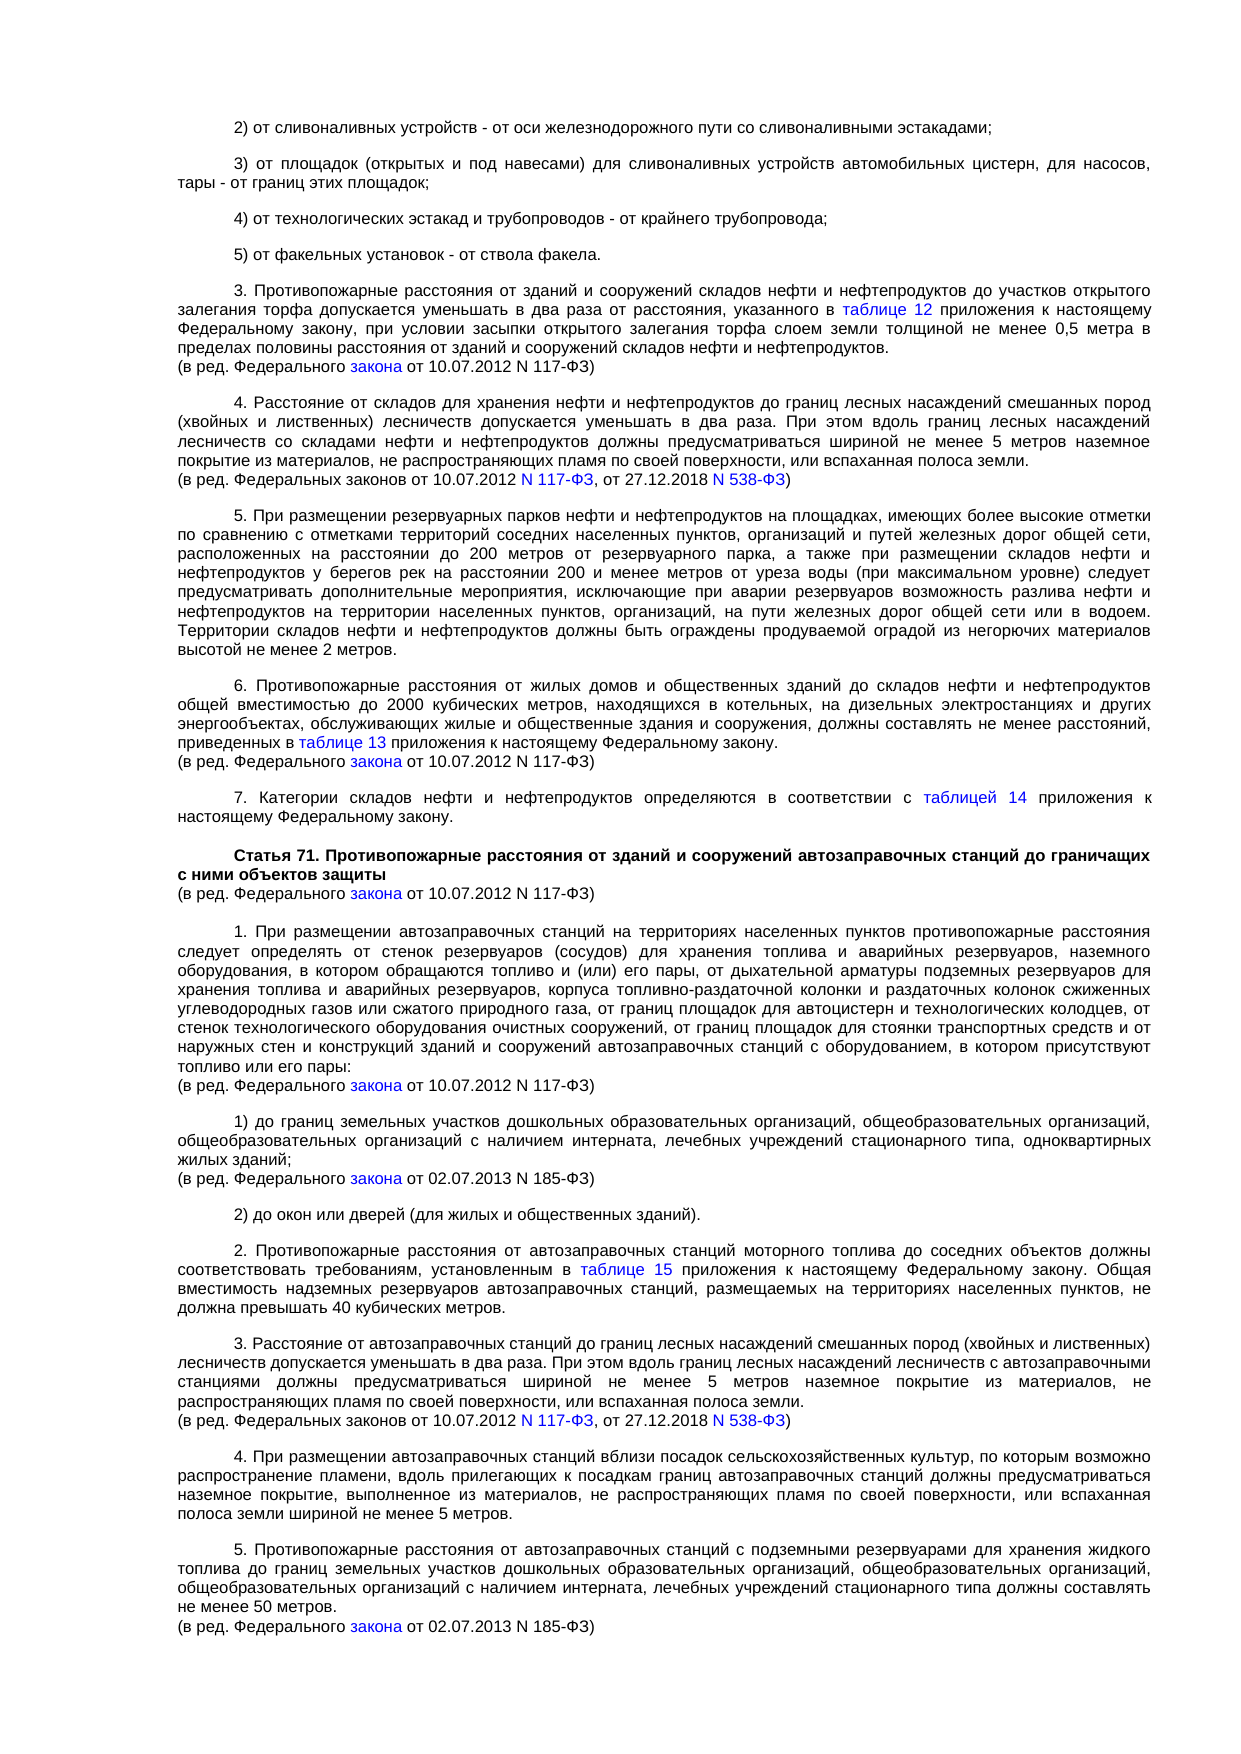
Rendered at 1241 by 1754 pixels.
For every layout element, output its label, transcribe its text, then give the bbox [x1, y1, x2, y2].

text 5. Противопожарные расстояния от автозаправочных станций с подземными резервуарами для хранения жидкого топлива до границ земельных участков дошкольных образовательных организаций, общеобразовательных организаций, общеобразовательных организаций с наличием интерната, лечебных учреждений стационарного типа должны составлять не менее 50 метров. [177, 1540, 1152, 1616]
text 6. Противопожарные расстояния от жилых домов и общественных зданий до складов нефти и нефтепродуктов общей вместимостью до 2000 кубических метров, находящихся в котельных, на дизельных электростанциях и других энергообъектах, обслуживающих жилые и общественные здания и сооружения, должны составлять не менее расстояний, приведенных в таблице 13 приложения к настоящему Федеральному закону. [177, 676, 1152, 752]
text 7. Категории складов нефти и нефтепродуктов определяются в соответствии с таблицей 14 приложения к настоящему Федеральному закону. [177, 788, 1152, 826]
text 1) до границ земельных участков дошкольных образовательных организаций, общеобразовательных организаций, общеобразовательных организаций с наличием интерната, лечебных учреждений стационарного типа, одноквартирных жилых зданий; [177, 1111, 1152, 1169]
text (в ред. Федерального закона от 10.07.2012 N 117-ФЗ) [177, 752, 1152, 771]
text 3. Расстояние от автозаправочных станций до границ лесных насаждений смешанных пород (хвойных и лиственных) лесничеств допускается уменьшать в два раза. При этом вдоль границ лесных насаждений лесничеств с автозаправочными станциями должны предусматриваться шириной не менее 5 метров наземное покрытие из материалов, не распространяющих пламя по своей поверхности, или вспаханная полоса земли. [177, 1334, 1152, 1411]
text 3. Противопожарные расстояния от зданий и сооружений складов нефти и нефтепродуктов до участков открытого залегания торфа допускается уменьшать в два раза от расстояния, указанного в таблице 12 приложения к настоящему Федеральному закону, при условии засыпки открытого залегания торфа слоем земли толщиной не менее 0,5 метра в пределах половины расстояния от зданий и сооружений складов нефти и нефтепродуктов. [177, 281, 1152, 357]
text (в ред. Федерального закона от 10.07.2012 N 117-ФЗ) [177, 1076, 1152, 1095]
text (в ред. Федеральных законов от 10.07.2012 N 117-ФЗ, от 27.12.2018 N 538-ФЗ) [177, 1411, 1152, 1430]
text 5. При размещении резервуарных парков нефти и нефтепродуктов на площадках, имеющих более высокие отметки по сравнению с отметками территорий соседних населенных пунктов, организаций и путей железных дорог общей сети, расположенных на расстоянии до 200 метров от резервуарного парка, а также при размещении складов нефти и нефтепродуктов у берегов рек на расстоянии 200 и менее метров от уреза воды (при максимальном уровне) следует предусматривать дополнительные мероприятия, исключающие при аварии резервуаров возможность разлива нефти и нефтепродуктов на территории населенных пунктов, организаций, на пути железных дорог общей сети или в водоем. Территории складов нефти и нефтепродуктов должны быть ограждены продуваемой оградой из негорючих материалов высотой не менее 2 метров. [177, 506, 1152, 659]
text 2) от сливоналивных устройств - от оси железнодорожного пути со сливоналивными эстакадами; [177, 118, 1152, 137]
text (в ред. Федерального закона от 10.07.2012 N 117-ФЗ) [177, 357, 1152, 376]
text 4. Расстояние от складов для хранения нефти и нефтепродуктов до границ лесных насаждений смешанных пород (хвойных и лиственных) лесничеств допускается уменьшать в два раза. При этом вдоль границ лесных насаждений лесничеств со складами нефти и нефтепродуктов должны предусматриваться шириной не менее 5 метров наземное покрытие из материалов, не распространяющих пламя по своей поверхности, или вспаханная полоса земли. [177, 393, 1152, 470]
text (в ред. Федерального закона от 02.07.2013 N 185-ФЗ) [177, 1616, 1152, 1636]
text Статья 71. Противопожарные расстояния от зданий и сооружений автозаправочных станций до граничащих с ними объектов защиты [177, 846, 1152, 884]
text 4. При размещении автозаправочных станций вблизи посадок сельскохозяйственных культур, по которым возможно распространение пламени, вдоль прилегающих к посадкам границ автозаправочных станций должны предусматриваться наземное покрытие, выполненное из материалов, не распространяющих пламя по своей поверхности, или вспаханная полоса земли шириной не менее 5 метров. [177, 1446, 1152, 1523]
text (в ред. Федеральных законов от 10.07.2012 N 117-ФЗ, от 27.12.2018 N 538-ФЗ) [177, 470, 1152, 489]
text (в ред. Федерального закона от 10.07.2012 N 117-ФЗ) [177, 884, 1152, 903]
text 1. При размещении автозаправочных станций на территориях населенных пунктов противопожарные расстояния следует определять от стенок резервуаров (сосудов) для хранения топлива и аварийных резервуаров, наземного оборудования, в котором обращаются топливо и (или) его пары, от дыхательной арматуры подземных резервуаров для хранения топлива и аварийных резервуаров, корпуса топливно-раздаточной колонки и раздаточных колонок сжиженных углеводородных газов или сжатого природного газа, от границ площадок для автоцистерн и технологических колодцев, от стенок технологического оборудования очистных сооружений, от границ площадок для стоянки транспортных средств и от наружных стен и конструкций зданий и сооружений автозаправочных станций с оборудованием, в котором присутствуют топливо или его пары: [177, 922, 1152, 1076]
text 4) от технологических эстакад и трубопроводов - от крайнего трубопровода; [177, 209, 1152, 228]
text (в ред. Федерального закона от 02.07.2013 N 185-ФЗ) [177, 1169, 1152, 1188]
text 5) от факельных установок - от ствола факела. [177, 245, 1152, 264]
text 2. Противопожарные расстояния от автозаправочных станций моторного топлива до соседних объектов должны соответствовать требованиям, установленным в таблице 15 приложения к настоящему Федеральному закону. Общая вместимость надземных резервуаров автозаправочных станций, размещаемых на территориях населенных пунктов, не должна превышать 40 кубических метров. [177, 1241, 1152, 1317]
text 3) от площадок (открытых и под навесами) для сливоналивных устройств автомобильных цистерн, для насосов, тары - от границ этих площадок; [177, 154, 1152, 192]
text 2) до окон или дверей (для жилых и общественных зданий). [177, 1205, 1152, 1224]
